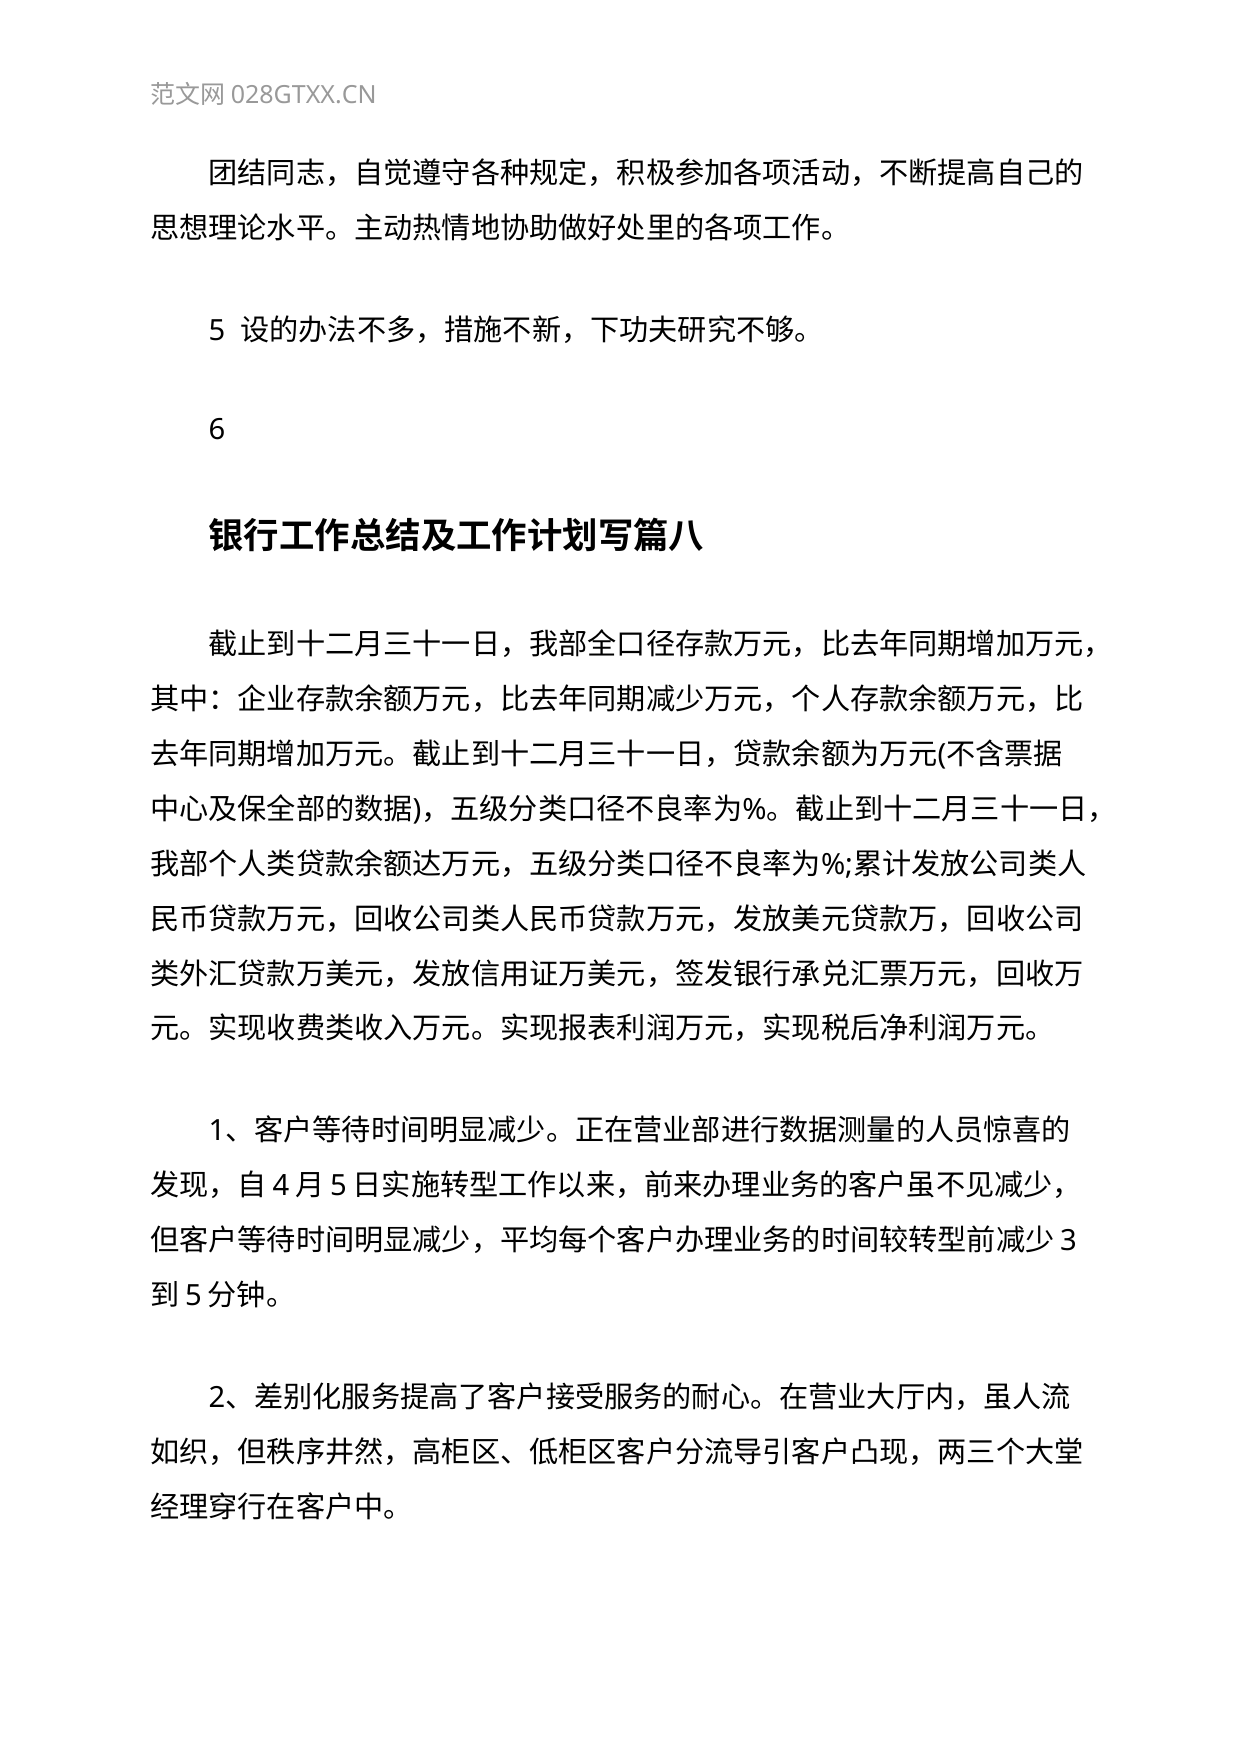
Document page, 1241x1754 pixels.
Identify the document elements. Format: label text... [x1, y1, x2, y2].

text 6 [150, 409, 1090, 448]
text 2、差别化服务提高了客户接受服务的耐心。在营业大厅内，虽人流如织，但秩序井然，高柜区、低柜区客户分流导引客户凸现，两三个大堂经理穿行在客户中。 [150, 1374, 1090, 1526]
text 银行工作总结及工作计划写篇八 [150, 507, 1090, 558]
text 1、客户等待时间明显减少。正在营业部进行数据测量的人员惊喜的发现，自4月5日实施转型工作以来，前来办理业务的客户虽不见减少，但客户等待时间明显减少，平均每个客户办理业务的时间较转型前减少3到5分钟。 [150, 1107, 1090, 1314]
text 截止到十二月三十一日，我部全口径存款万元，比去年同期增加万元，其中：企业存款余额万元，比去年同期减少万元，个人存款余额万元，比去年同期增加万元。截止到十二月三十一日，贷款余额为万元(不含票据中心及保全部的数据)，五级分类口径不良率为%。截止到十二月三十一日，我部个人类贷款余额达万元，五级分类口径不良率为%;累计发放公司类人民币贷款万元，回收公司类人民币贷款万元，发放美元贷款万，回收公司类外汇贷款万美元，发放信用证万美元，签发银行承兑汇票万元，回收万元。实现收费类收入万元。实现报表利润万元，实现税后净利润万元。 [150, 621, 1090, 1047]
text 5 设的办法不多，措施不新，下功夫研究不够。 [150, 307, 1090, 349]
text 团结同志，自觉遵守各种规定，积极参加各项活动，不断提高自己的思想理论水平。主动热情地协助做好处里的各项工作。 [150, 150, 1090, 247]
